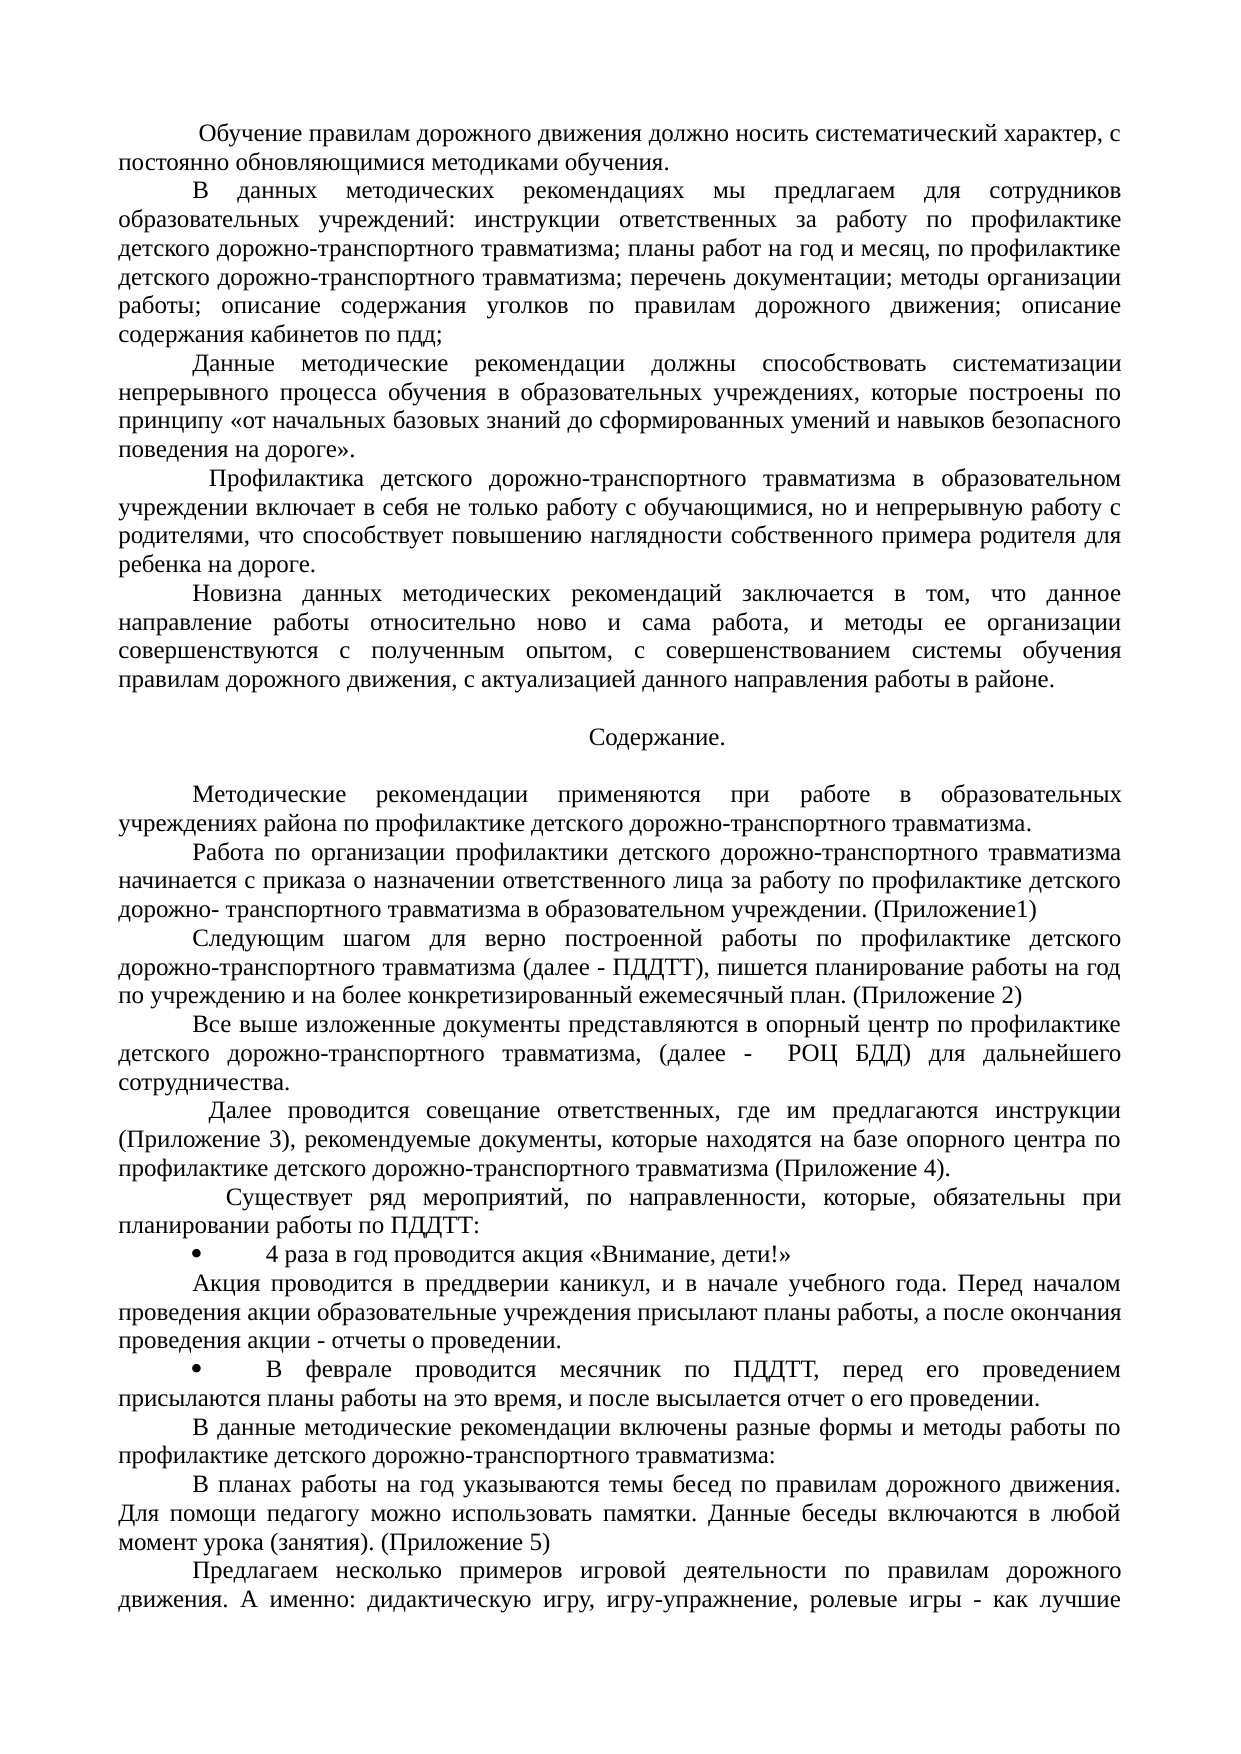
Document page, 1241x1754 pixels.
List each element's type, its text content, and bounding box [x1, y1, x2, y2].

text В данные методические рекомендации включены разные формы и методы работы по профилактике детского дорожно-транспортного травматизма: [118, 1412, 1122, 1469]
text Все выше изложенные документы представляются в опорный центр по профилактике детского дорожно-транспортного травматизма, (далее - РОЦ БДД) для дальнейшего сотрудничества. [118, 1009, 1122, 1096]
text Следующим шагом для верно построенной работы по профилактике детского дорожно-транспортного травматизма (далее - ПДДТТ), пишется планирование работы на год по учреждению и на более конкретизированный ежемесячный план. (Приложение 2) [118, 923, 1122, 1009]
list 4 раза в год проводится акция «Внимание, дети!» [118, 1239, 1122, 1268]
text Новизна данных методических рекомендаций заключается в том, что данное направление работы относительно ново и сама работа, и методы ее организации совершенствуются с полученным опытом, с совершенствованием системы обучения правилам дорожного движения, с актуализацией данного направления работы в районе. [118, 578, 1122, 693]
text Существует ряд мероприятий, по направленности, которые, обязательны при планировании работы по ПДДТТ: [118, 1182, 1122, 1239]
text В планах работы на год указываются темы бесед по правилам дорожного движения. Для помощи педагогу можно использовать памятки. Данные беседы включаются в любой момент урока (занятия). (Приложение 5) [118, 1469, 1122, 1556]
text Методические рекомендации применяются при работе в образовательных учреждениях района по профилактике детского дорожно-транспортного травматизма. [118, 779, 1122, 837]
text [118, 1556, 1122, 1613]
text Данные методические рекомендации должны способствовать систематизации непрерывного процесса обучения в образовательных учреждениях, которые построены по принципу «от начальных базовых знаний до сформированных умений и навыков безопасного поведения на дороге». [118, 348, 1122, 463]
text Акция проводится в преддверии каникул, и в начале учебного года. Перед началом проведения акции образовательные учреждения присылают планы работы, а после окончания проведения акции - отчеты о проведении. [118, 1268, 1122, 1354]
text Работа по организации профилактики детского дорожно-транспортного травматизма начинается с приказа о назначении ответственного лица за работу по профилактике детского дорожно- транспортного травматизма в образовательном учреждении. (Приложение1) [118, 837, 1122, 923]
text Обучение правилам дорожного движения должно носить систематический характер, с постоянно обновляющимися методиками обучения. [118, 118, 1122, 176]
text В данных методических рекомендациях мы предлагаем для сотрудников образовательных учреждений: инструкции ответственных за работу по профилактике детского дорожно-транспортного травматизма; планы работ на год и месяц, по профилактике детского дорожно-транспортного травматизма; перечень документации; методы организации работы; описание содержания уголков по правилам дорожного движения; описание содержания кабинетов по пдд; [118, 176, 1122, 348]
text Содержание. [118, 722, 1122, 751]
text Далее проводится совещание ответственных, где им предлагаются инструкции (Приложение 3), рекомендуемые документы, которые находятся на базе опорного центра по профилактике детского дорожно-транспортного травматизма (Приложение 4). [118, 1096, 1122, 1182]
text Профилактика детского дорожно-транспортного травматизма в образовательном учреждении включает в себя не только работу с обучающимися, но и непрерывную работу с родителями, что способствует повышению наглядности собственного примера родителя для ребенка на дороге. [118, 463, 1122, 578]
list В феврале проводится месячник по ПДДТТ, перед его проведением присылаются планы работы на это время, и после высылается отчет о его проведении. [118, 1354, 1122, 1412]
